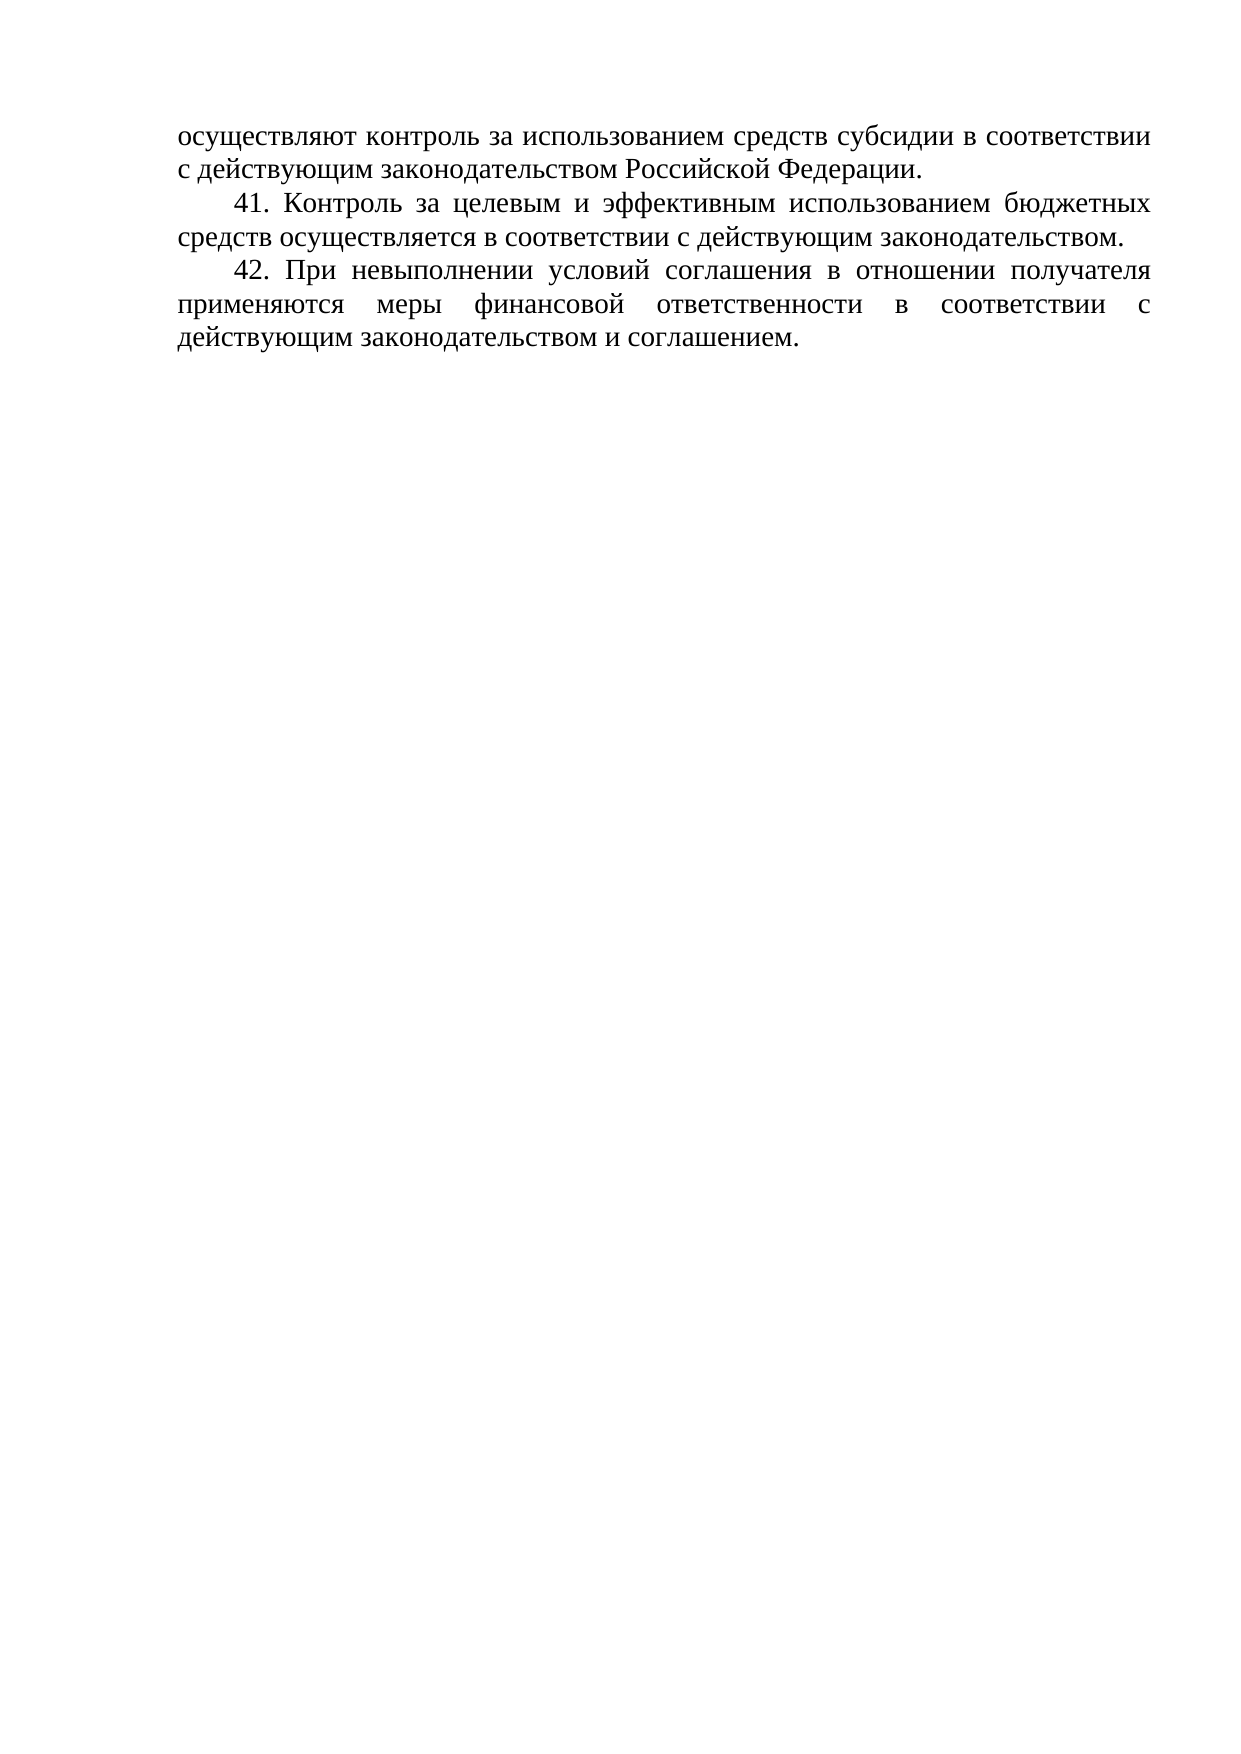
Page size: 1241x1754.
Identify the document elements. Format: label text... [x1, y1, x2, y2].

text 42. При невыполнении условий соглашения в отношении получателя применяются меры финансовой ответственности в соответствии с действующим законодательством и соглашением. [177, 252, 1152, 353]
text 41. Контроль за целевым и эффективным использованием бюджетных средств осуществляется в соответствии с действующим законодательством. [177, 185, 1152, 252]
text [177, 118, 1152, 185]
